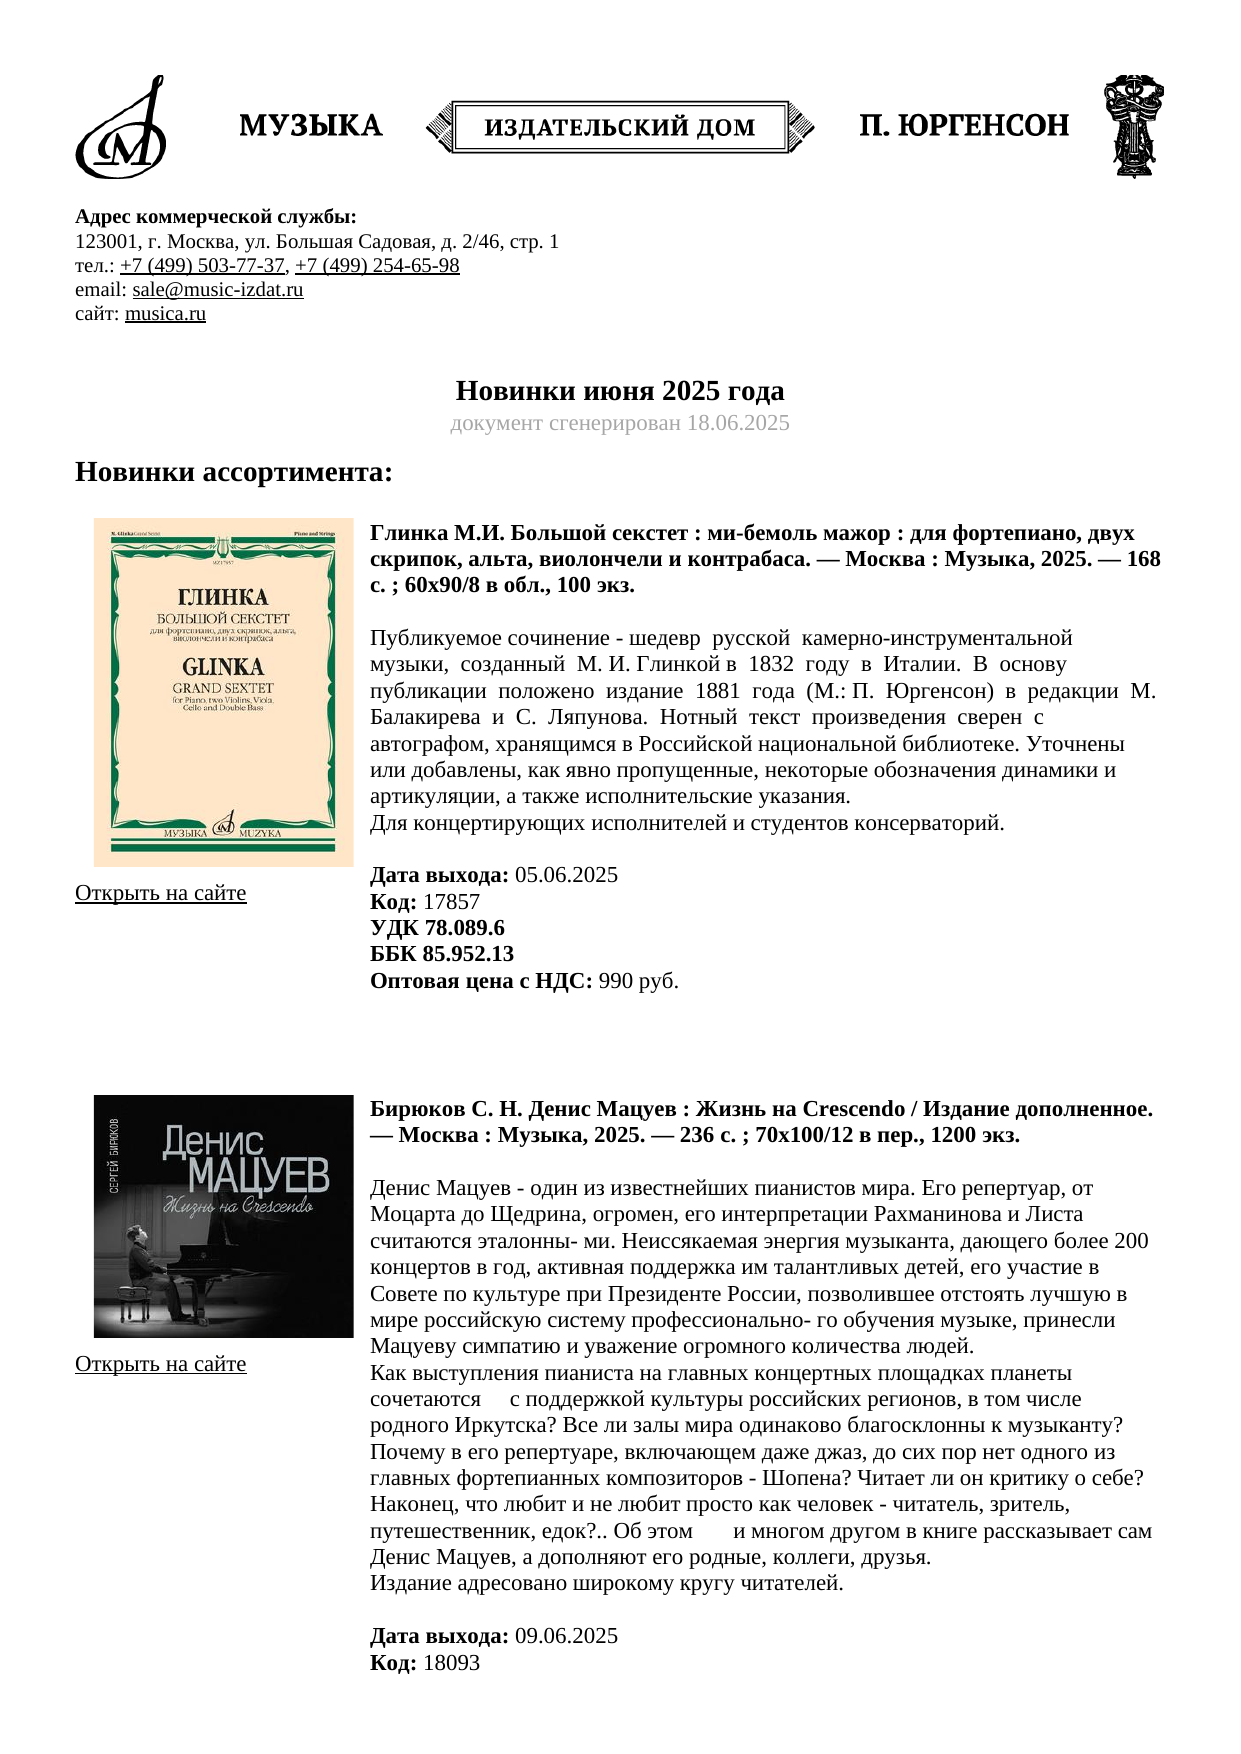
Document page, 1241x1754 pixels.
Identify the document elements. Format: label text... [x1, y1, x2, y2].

text Новинки ассортимента: [75, 454, 1165, 488]
text Новинки июня 2025 года [75, 373, 1165, 406]
picture [93, 1095, 354, 1338]
picture [93, 518, 354, 867]
table_header Открыть на сайте [75, 1095, 370, 1675]
table_header Глинка М.И. Большой секстет : ми-бемоль мажор : для фортепиано, двух скрипок, альта, виолончели и контрабаса. — Москва : Музыка, 2025. — 168 с. ; 60х90/8 в обл., 100 экз. Публикуемое сочинение - шедевр русской камерно-инструментальной музыки, созданный М. И. Глинкой в 1832 году в Италии. В основу публикации положено издание 1881 года (М.: П. Юргенсон) в редакции М. Балакирева и С. Ляпунова. Нотный текст произведения сверен с автографом, хранящимся в Российской национальной библиотеке. Уточнены или добавлены, как явно пропущенные, некоторые обозначения динамики и артикуляции, а также исполнительские указания. Для концертирующих исполнителей и студентов консерваторий. Дата выхода: 05.06.2025 Код: 17857 УДК 78.089.6 ББК 85.952.13 Оптовая цена с НДС: 990 руб. [370, 519, 1164, 993]
text документ сгенерирован 18.06.2025 [75, 409, 1165, 435]
table_header Адрес коммерческой службы: 123001, г. Москва, ул. Большая Садовая, д. 2/46, стр. 1 тел.: +7 (499) 503-77-37, +7 (499) 254-65-98 email: sale@music-izdat.ru сайт: musica.ru [75, 205, 1164, 325]
picture [75, 75, 1164, 179]
table_header Открыть на сайте [75, 519, 370, 993]
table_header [370, 1095, 1164, 1675]
